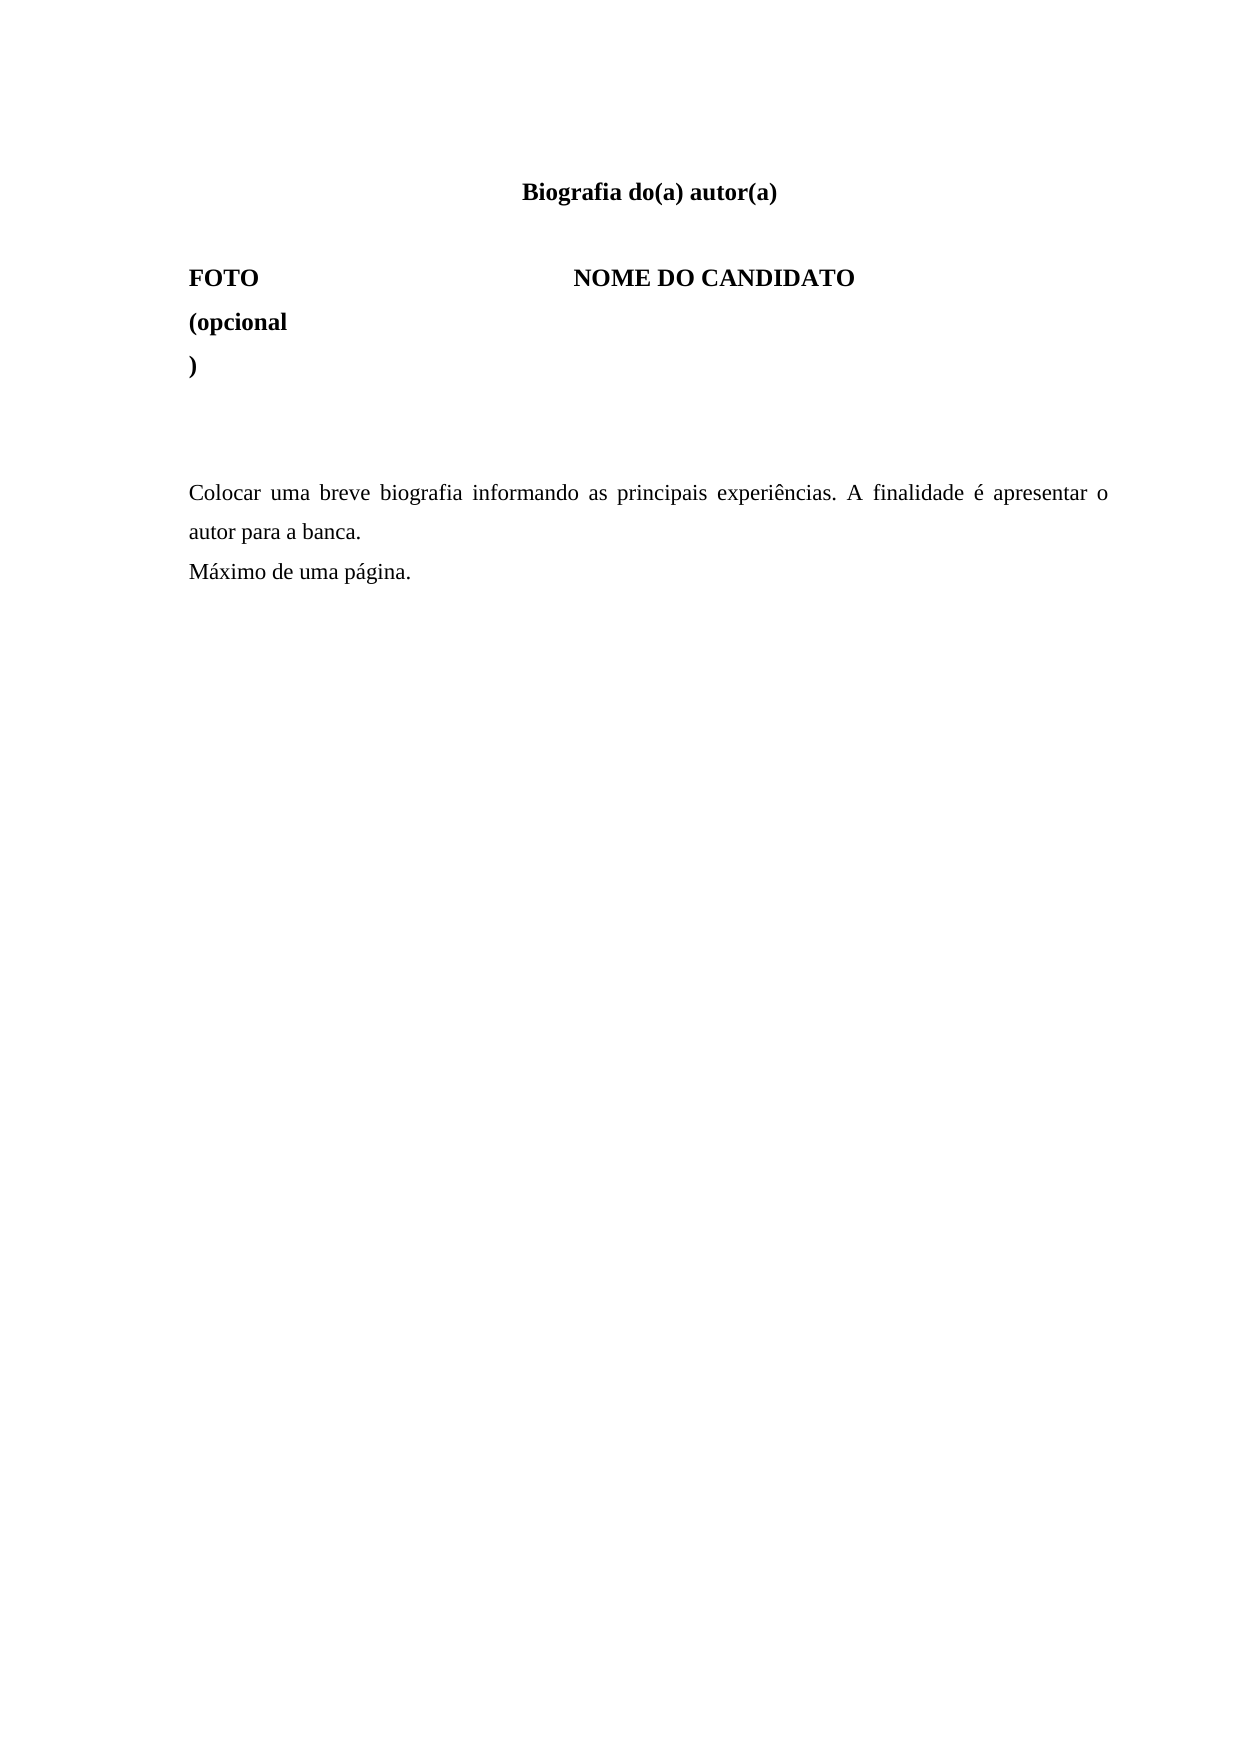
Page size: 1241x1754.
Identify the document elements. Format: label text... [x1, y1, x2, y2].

text Biografia do(a) autor(a) [177, 177, 1122, 206]
table_header FOTO (opcional) [177, 264, 307, 479]
table_header NOME DO CANDIDATO [307, 264, 1122, 479]
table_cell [177, 479, 1122, 1624]
